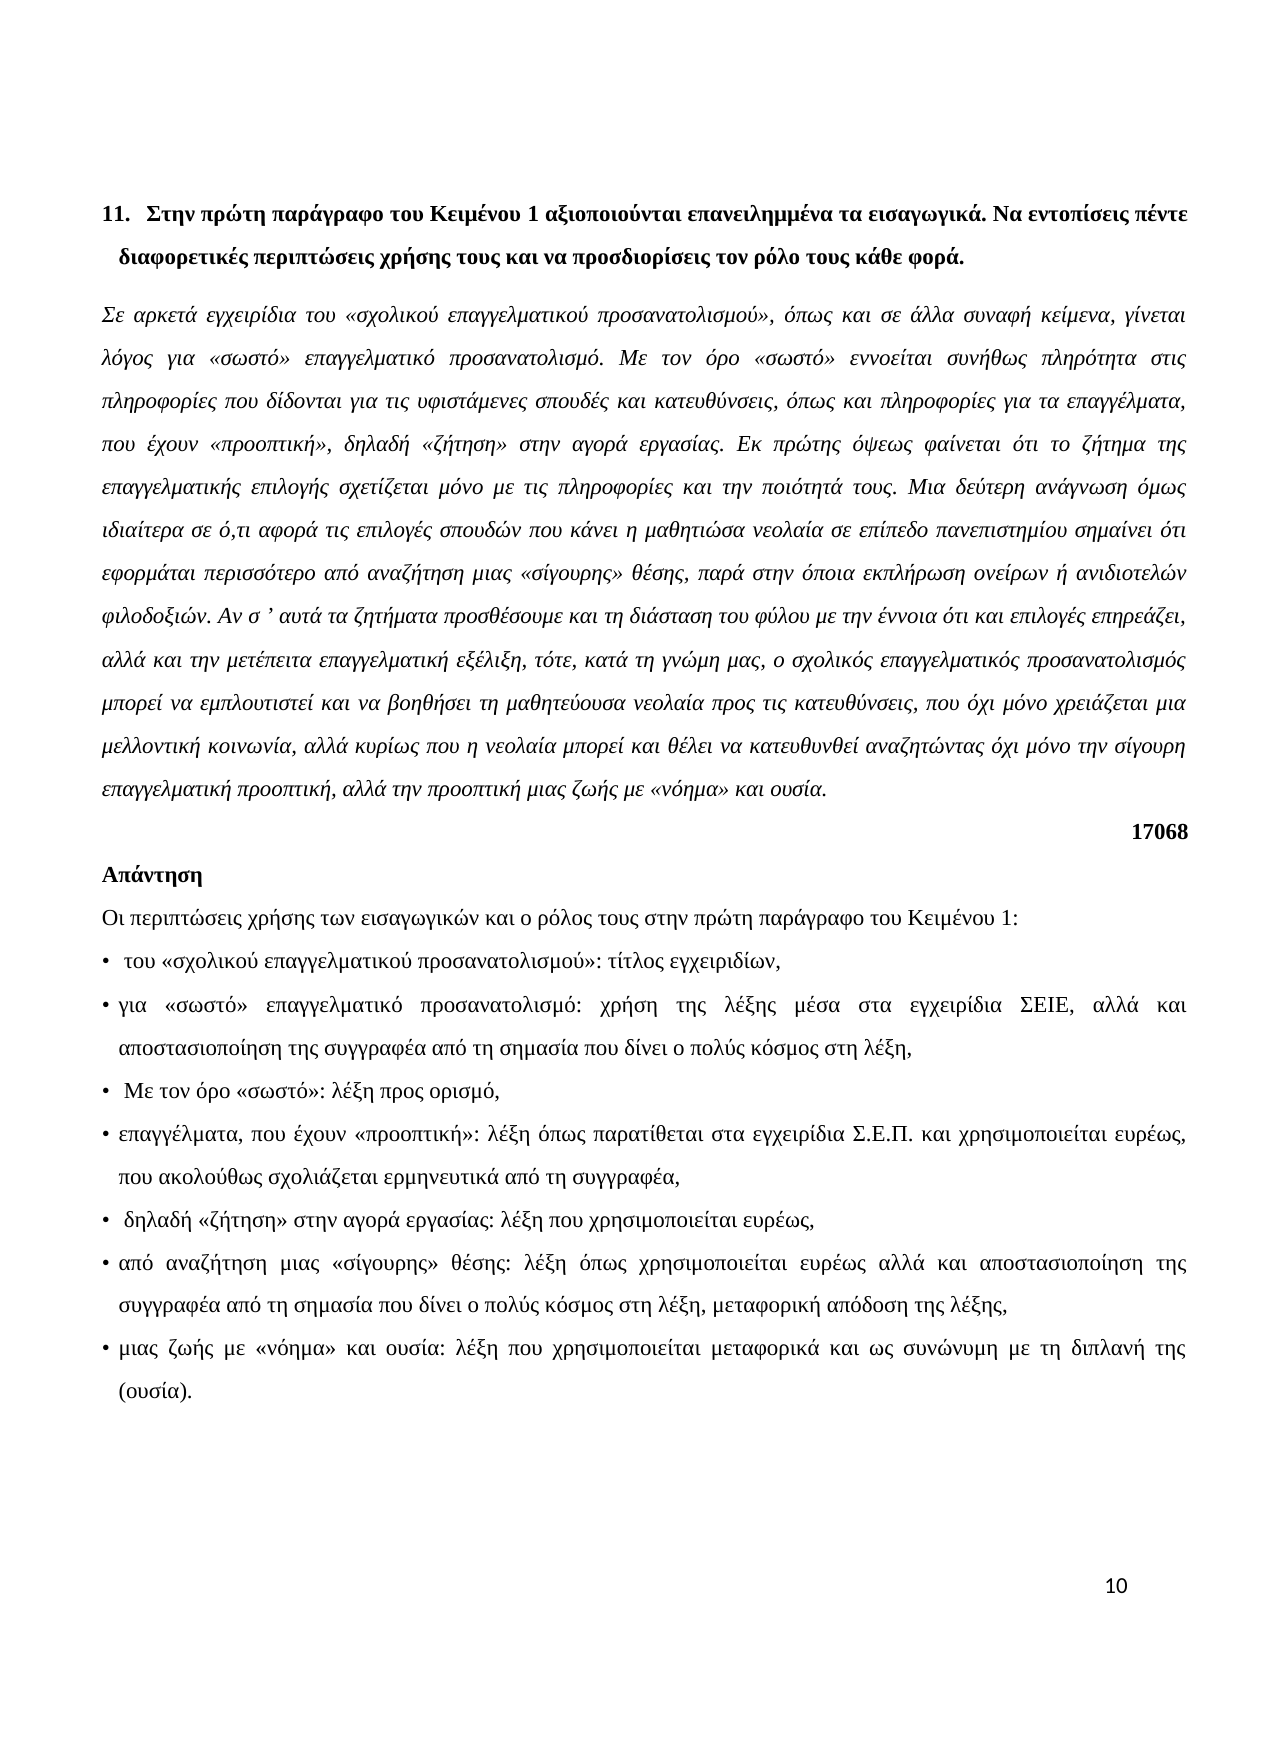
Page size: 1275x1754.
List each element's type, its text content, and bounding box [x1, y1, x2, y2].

list μιας ζωής με «νόημα» και ουσία: λέξη που χρησιμοποιείται μεταφορικά και ως συνώνυμη με τη διπλανή της (ουσία). [102, 1334, 1188, 1403]
text Οι περιπτώσεις χρήσης των εισαγωγικών και ο ρόλος τους στην πρώτη παράγραφο του Κειμένου 1: [102, 904, 1188, 931]
list Με τον όρο «σωστό»: λέξη προς ορισμό, [102, 1077, 1188, 1103]
list από αναζήτηση μιας «σίγουρης» θέσης: λέξη όπως χρησιμοποιείται ευρέως αλλά και αποστασιοποίηση της συγγραφέα από τη σημασία που δίνει ο πολύς κόσμος στη λέξη, μεταφορική απόδοση της λέξης, [102, 1249, 1188, 1318]
text 10 [1101, 1571, 1127, 1599]
text Απάντηση [102, 861, 1188, 888]
list για «σωστό» επαγγελματικό προσανατολισμό: χρήση της λέξης μέσα στα εγχειρίδια ΣΕΙΕ, αλλά και αποστασιοποίηση της συγγραφέα από τη σημασία που δίνει ο πολύς κόσμος στη λέξη, [102, 991, 1188, 1060]
text Σε αρκετά εγχειρίδια του «σχολικού επαγγελματικού προσανατολισμού», όπως και σε άλλα συναφή κείμενα, γίνεται λόγος για «σωστό» επαγγελματικό προσανατολισμό. Με τον όρο «σωστό» εννοείται συνήθως πληρότητα στις πληροφορίες που δίδονται για τις υφιστάμενες σπουδές και κατευθύνσεις, όπως και πληροφορίες για τα επαγγέλματα, που έχουν «προοπτική», δηλαδή «ζήτηση» στην αγορά εργασίας. Εκ πρώτης όψεως φαίνεται ότι το ζήτημα της επαγγελματικής επιλογής σχετίζεται μόνο με τις πληροφορίες και την ποιότητά τους. Μια δεύτερη ανάγνωση όμως ιδιαίτερα σε ό,τι αφορά τις επιλογές σπουδών που κάνει η μαθητιώσα νεολαία σε επίπεδο πανεπιστημίου σημαίνει ότι εφορμάται περισσότερο από αναζήτηση μιας «σίγουρης» θέσης, παρά στην όποια εκπλήρωση ονείρων ή ανιδιοτελών φιλοδοξιών. Αν σ ’ αυτά τα ζητήματα προσθέσουμε και τη διάσταση του φύλου με την έννοια ότι και επιλογές επηρεάζει, αλλά και την μετέπειτα επαγγελματική εξέλιξη, τότε, κατά τη γνώμη μας, ο σχολικός επαγγελματικός προσανατολισμός μπορεί να εμπλουτιστεί και να βοηθήσει τη μαθητεύουσα νεολαία προς τις κατευθύνσεις, που όχι μόνο χρειάζεται μια μελλοντική κοινωνία, αλλά κυρίως που η νεολαία μπορεί και θέλει να κατευθυνθεί αναζητώντας όχι μόνο την σίγουρη επαγγελματική προοπτική, αλλά την προοπτική μιας ζωής με «νόημα» και ουσία. [102, 301, 1188, 801]
text 17068 [102, 818, 1188, 844]
list του «σχολικού επαγγελματικού προσανατολισμού»: τίτλος εγχειριδίων, [102, 948, 1188, 974]
list Στην πρώτη παράγραφο του Κειμένου 1 αξιοποιούνται επανειλημμένα τα εισαγωγικά. Να εντοπίσεις πέντε διαφορετικές περιπτώσεις χρήσης τους και να προσδιορίσεις τον ρόλο τους κάθε φορά. [102, 200, 1188, 269]
list επαγγέλματα, που έχουν «προοπτική»: λέξη όπως παρατίθεται στα εγχειρίδια Σ.Ε.Π. και χρησιμοποιείται ευρέως, που ακολούθως σχολιάζεται ερμηνευτικά από τη συγγραφέα, [102, 1120, 1188, 1189]
list δηλαδή «ζήτηση» στην αγορά εργασίας: λέξη που χρησιμοποιείται ευρέως, [102, 1206, 1188, 1233]
